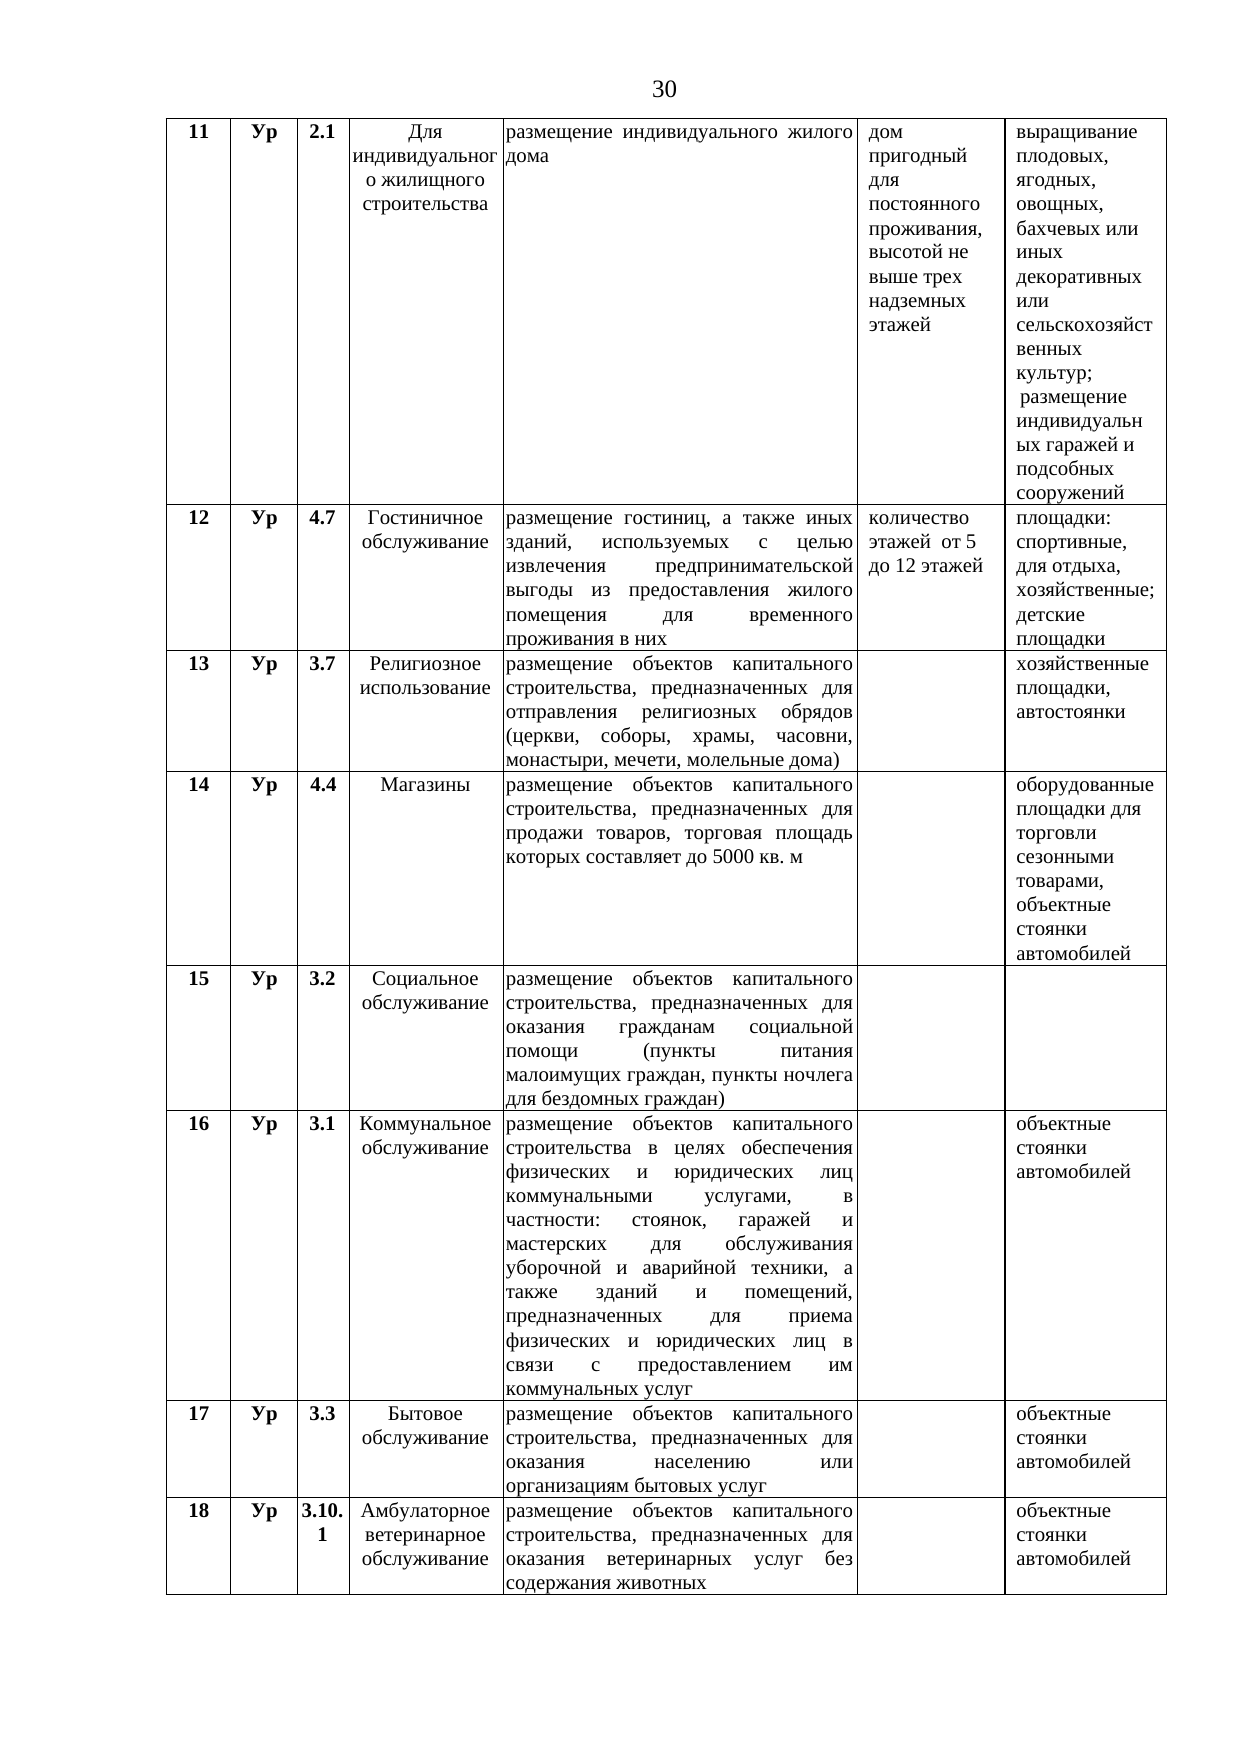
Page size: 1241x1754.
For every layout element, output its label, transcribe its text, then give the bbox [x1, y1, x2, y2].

table_cell дом пригодный для постоянного проживания, высотой не выше трех надземных этажей [858, 119, 1004, 504]
table_cell 4.4 [298, 772, 349, 964]
table_cell количество этажей от 5 до 12 этажей [858, 505, 1004, 649]
table_cell 3.10.1 [298, 1498, 349, 1594]
table_cell 12 [167, 505, 230, 649]
table_cell Ур [231, 651, 297, 771]
table_cell Гостиничное обслуживание [350, 505, 503, 649]
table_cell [1006, 1498, 1166, 1594]
table_cell Магазины [350, 772, 503, 964]
table_cell оборудованные площадки для торговли сезонными товарами, объектные стоянки автомобилей [1006, 772, 1166, 964]
table_cell [858, 966, 1004, 1110]
table_cell 17 [167, 1401, 230, 1497]
table_cell размещение гостиниц, а также иных зданий, используемых с целью извлечения предпринимательской выгоды из предоставления жилого помещения для временного проживания в них [504, 505, 857, 649]
table_cell Бытовое обслуживание [350, 1401, 503, 1497]
table_cell Ур [231, 1401, 297, 1497]
table_cell 13 [167, 651, 230, 771]
table_cell 4.7 [298, 505, 349, 649]
table_cell [1006, 966, 1166, 1110]
table_cell размещение объектов капитального строительства, предназначенных для оказания ветеринарных услуг без содержания животных [504, 1498, 857, 1594]
table_cell 11 [167, 119, 230, 504]
table_cell размещение объектов капитального строительства в целях обеспечения физических и юридических лиц коммунальными услугами, в частности: стоянок, гаражей и мастерских для обслуживания уборочной и аварийной техники, а также зданий и помещений, предназначенных для приема физических и юридических лиц в связи с предоставлением им коммунальных услуг [504, 1111, 857, 1400]
table_cell площадки: спортивные, для отдыха, хозяйственные; детские площадки [1006, 505, 1166, 649]
table_cell 3.1 [298, 1111, 349, 1400]
table_cell Ур [231, 505, 297, 649]
table_cell объектные стоянки автомобилей [1006, 1111, 1166, 1400]
table_cell Ур [231, 1111, 297, 1400]
table_cell [858, 651, 1004, 771]
table_cell Социальное обслуживание [350, 966, 503, 1110]
table_cell размещение индивидуального жилого дома [504, 119, 857, 504]
table_cell Для индивидуального жилищного строительства [350, 119, 503, 504]
table_cell Амбулаторное ветеринарное обслуживание [350, 1498, 503, 1594]
table_cell [858, 1401, 1004, 1497]
table_cell размещение объектов капитального строительства, предназначенных для продажи товаров, торговая площадь которых составляет до [504, 772, 857, 964]
table_cell Коммунальное обслуживание [350, 1111, 503, 1400]
table_cell [858, 772, 1004, 964]
table_cell [858, 1498, 1004, 1594]
table_cell 3.3 [298, 1401, 349, 1497]
table_cell 3.7 [298, 651, 349, 771]
table_cell Ур [231, 966, 297, 1110]
table_cell [858, 1111, 1004, 1400]
table_cell размещение объектов капитального строительства, предназначенных для оказания населению или организациям бытовых услуг [504, 1401, 857, 1497]
table_cell размещение объектов капитального строительства, предназначенных для оказания гражданам социальной помощи (пункты питания малоимущих граждан, пункты ночлега для бездомных граждан) [504, 966, 857, 1110]
table_cell выращивание плодовых, ягодных, овощных, бахчевых или иных декоративных или сельскохозяйственных культур; размещение индивидуальных гаражей и подсобных сооружений [1006, 119, 1166, 504]
table_cell Религиозное использование [350, 651, 503, 771]
table_cell 3.2 [298, 966, 349, 1110]
table_cell объектные стоянки автомобилей [1006, 1401, 1166, 1497]
table_cell 14 [167, 772, 230, 964]
table_cell 15 [167, 966, 230, 1110]
table_cell Ур [231, 1498, 297, 1594]
table_cell Ур [231, 772, 297, 964]
table_cell 18 [167, 1498, 230, 1594]
table_cell размещение объектов капитального строительства, предназначенных для отправления религиозных обрядов (церкви, соборы, храмы, часовни, монастыри, мечети, молельные дома) [504, 651, 857, 771]
table_cell 16 [167, 1111, 230, 1400]
table_cell Ур [231, 119, 297, 504]
table_cell хозяйственные площадки, автостоянки [1006, 651, 1166, 771]
table_cell 2.1 [298, 119, 349, 504]
